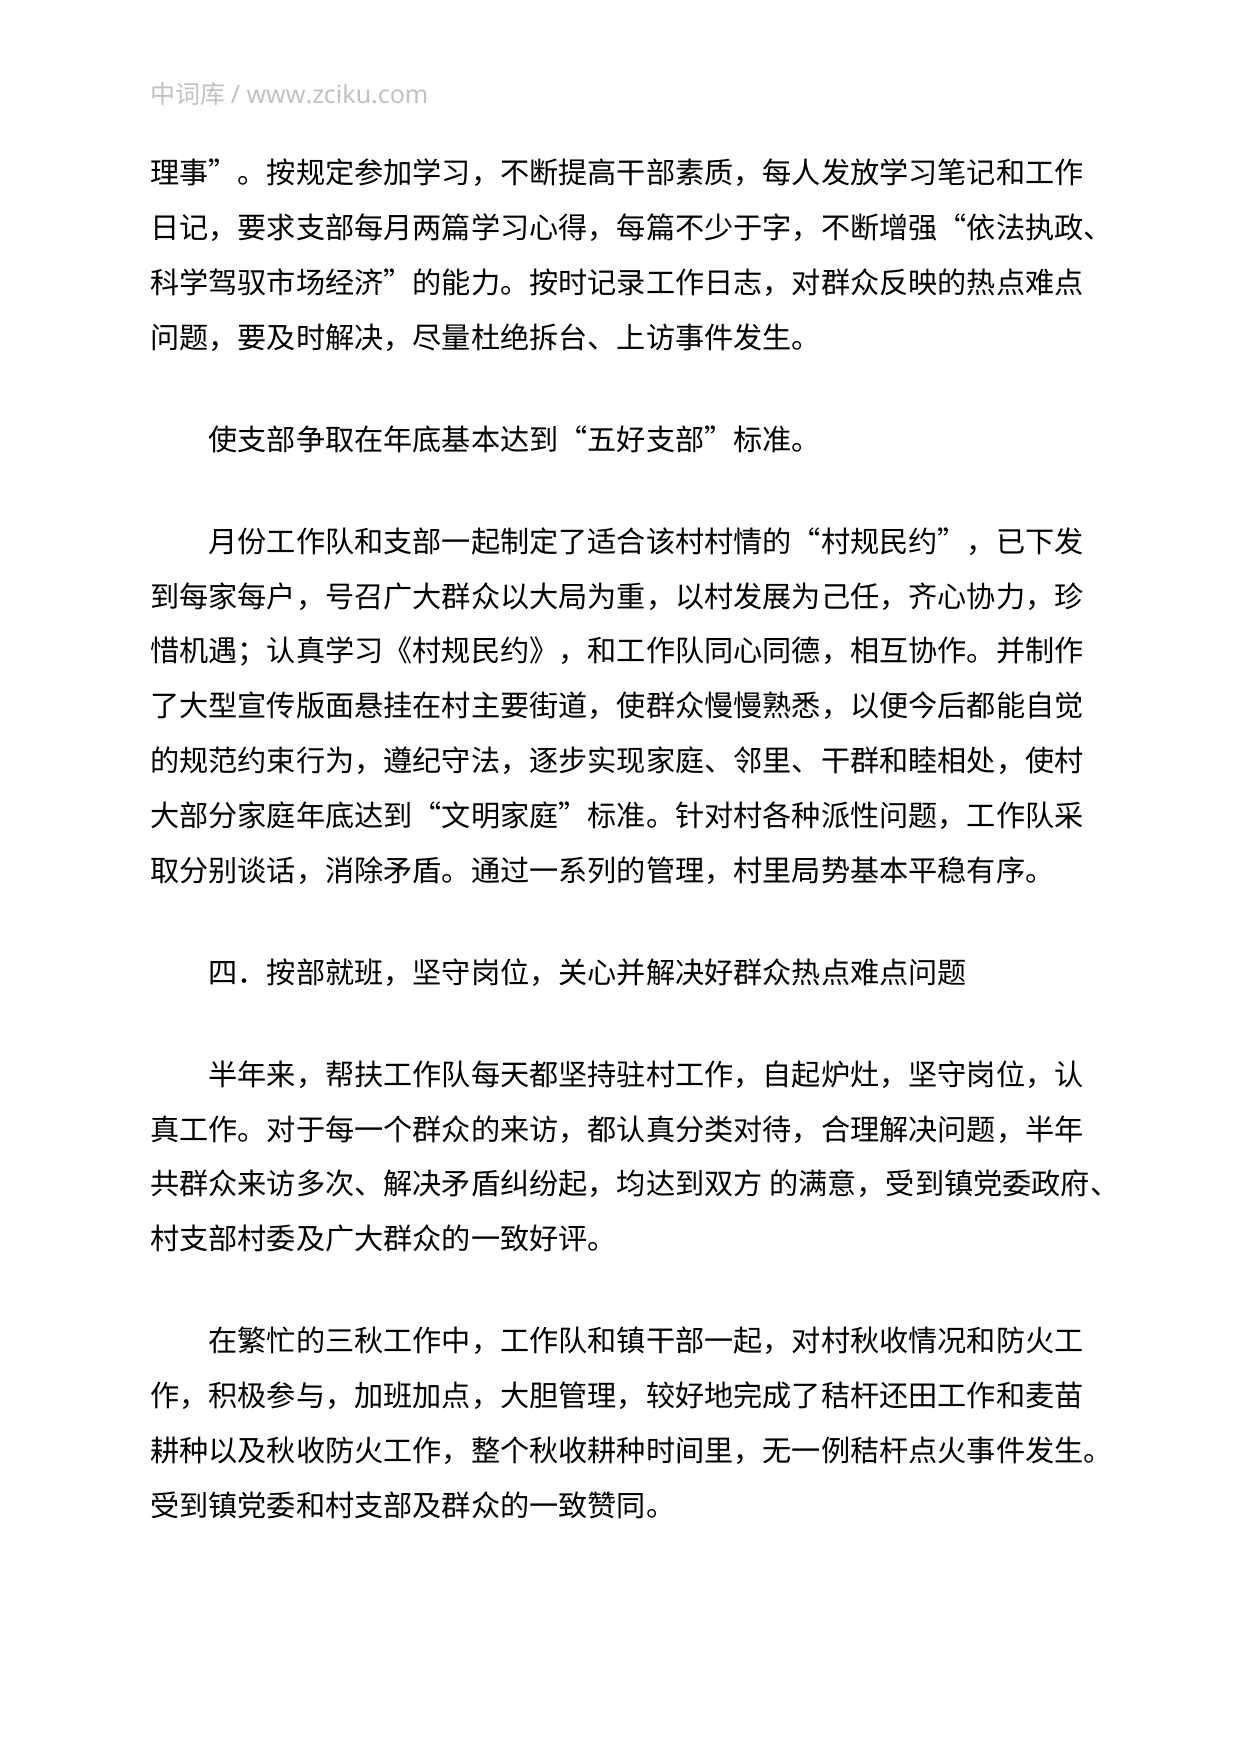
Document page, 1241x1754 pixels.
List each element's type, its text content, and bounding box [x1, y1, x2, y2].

text 月份工作队和支部一起制定了适合该村村情的“村规民约”，已下发到每家每户，号召广大群众以大局为重，以村发展为己任，齐心协力，珍惜机遇；认真学习《村规民约》，和工作队同心同德，相互协作。并制作了大型宣传版面悬挂在村主要街道，使群众慢慢熟悉，以便今后都能自觉的规范约束行为，遵纪守法，逐步实现家庭、邻里、干群和睦相处，使村大部分家庭年底达到“文明家庭”标准。针对村各种派性问题，工作队采取分别谈话，消除矛盾。通过一系列的管理，村里局势基本平稳有序。 [150, 518, 1090, 890]
text 半年来，帮扶工作队每天都坚持驻村工作，自起炉灶，坚守岗位，认真工作。对于每一个群众的来访，都认真分类对待，合理解决问题，半年共群众来访多次、解决矛盾纠纷起，均达到双方 的满意，受到镇党委政府、村支部村委及广大群众的一致好评。 [150, 1051, 1090, 1258]
text 在繁忙的三秋工作中，工作队和镇干部一起，对村秋收情况和防火工作，积极参与，加班加点，大胆管理，较好地完成了秸杆还田工作和麦苗耕种以及秋收防火工作，整个秋收耕种时间里，无一例秸杆点火事件发生。受到镇党委和村支部及群众的一致赞同。 [150, 1318, 1090, 1524]
text 使支部争取在年底基本达到“五好支部”标准。 [150, 416, 1090, 459]
text 四．按部就班，坚守岗位，关心并解决好群众热点难点问题 [150, 949, 1090, 992]
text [150, 150, 1090, 357]
